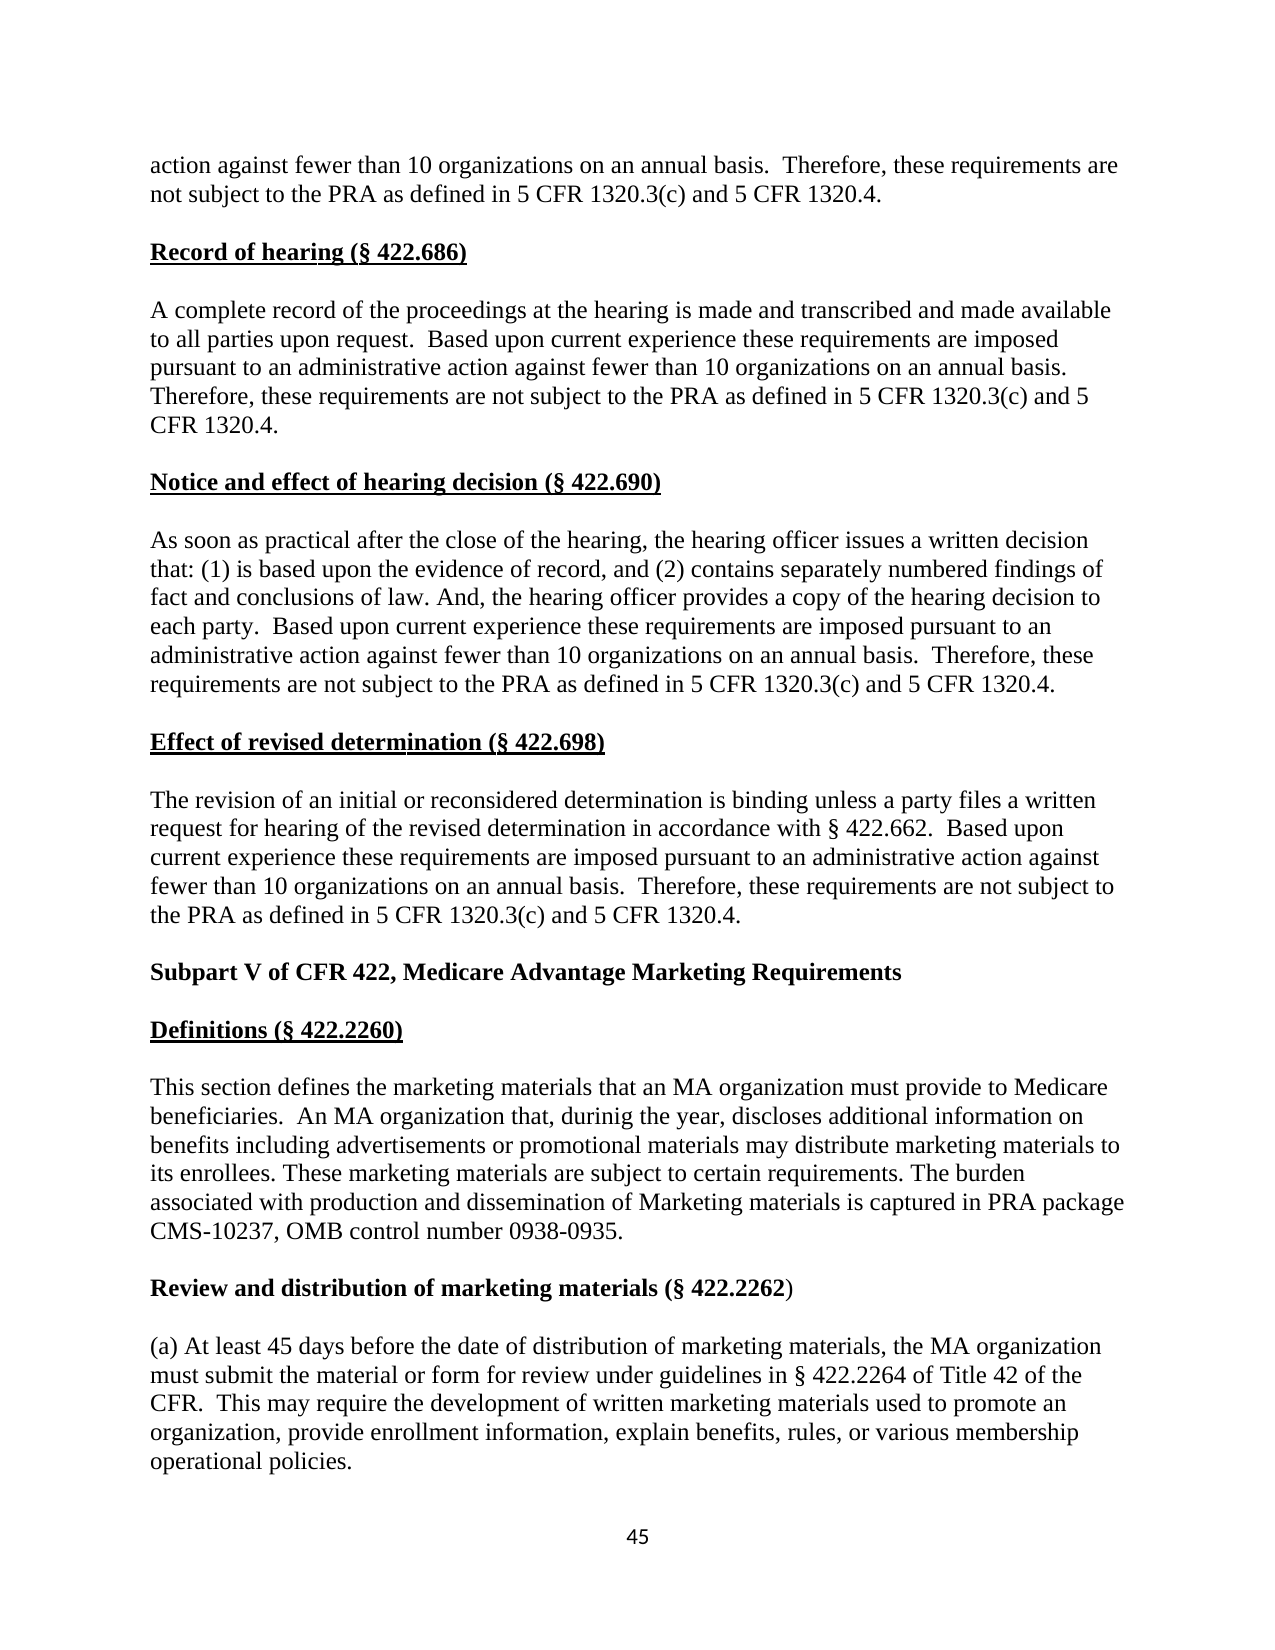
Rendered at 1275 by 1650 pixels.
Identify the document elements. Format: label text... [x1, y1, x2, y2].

text As soon as practical after the close of the hearing, the hearing officer issues a written decision that: (1) is based upon the evidence of record, and (2) contains separately numbered findings of fact and conclusions of law. And, the hearing officer provides a copy of the hearing decision to each party. Based upon current experience these requirements are imposed pursuant to an administrative action against fewer than 10 organizations on an annual basis. Therefore, these requirements are not subject to the PRA as defined in 5 CFR 1320.3(c) and 5 CFR 1320.4. [150, 525, 1125, 697]
text A complete record of the proceedings at the hearing is made and transcribed and made available to all parties upon request. Based upon current experience these requirements are imposed pursuant to an administrative action against fewer than 10 organizations on an annual basis. Therefore, these requirements are not subject to the PRA as defined in 5 CFR 1320.3(c) and 5 CFR 1320.4. [150, 295, 1125, 439]
text Review and distribution of marketing materials (§ 422.2262) [150, 1273, 1125, 1302]
text This section defines the marketing materials that an MA organization must provide to Medicare beneficiaries. An MA organization that, durinig the year, discloses additional information on benefits including advertisements or promotional materials may distribute marketing materials to its enrollees. These marketing materials are subject to certain requirements. The burden associated with production and dissemination of Marketing materials is captured in PRA package CMS-10237, OMB control number 0938-0935. [150, 1072, 1125, 1245]
text Definitions (§ 422.2260) [150, 1015, 1125, 1043]
text Effect of revised determination (§ 422.698) [150, 726, 1125, 756]
text Record of hearing (§ 422.686) [150, 236, 1125, 266]
text Notice and effect of hearing decision (§ 422.690) [150, 467, 1125, 496]
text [150, 150, 1125, 207]
text Subpart V of CFR 422, Medicare Advantage Marketing Requirements [150, 957, 1125, 986]
text The revision of an initial or reconsidered determination is binding unless a party files a written request for hearing of the revised determination in accordance with § 422.662. Based upon current experience these requirements are imposed pursuant to an administrative action against fewer than 10 organizations on an annual basis. Therefore, these requirements are not subject to the PRA as defined in 5 CFR 1320.3(c) and 5 CFR 1320.4. [150, 785, 1125, 928]
text (a) At least 45 days before the date of distribution of marketing materials, the MA organization must submit the material or form for review under guidelines in § 422.2264 of Title 42 of the CFR. This may require the development of written marketing materials used to promote an organization, provide enrollment information, explain benefits, rules, or various membership operational policies. [150, 1331, 1125, 1475]
